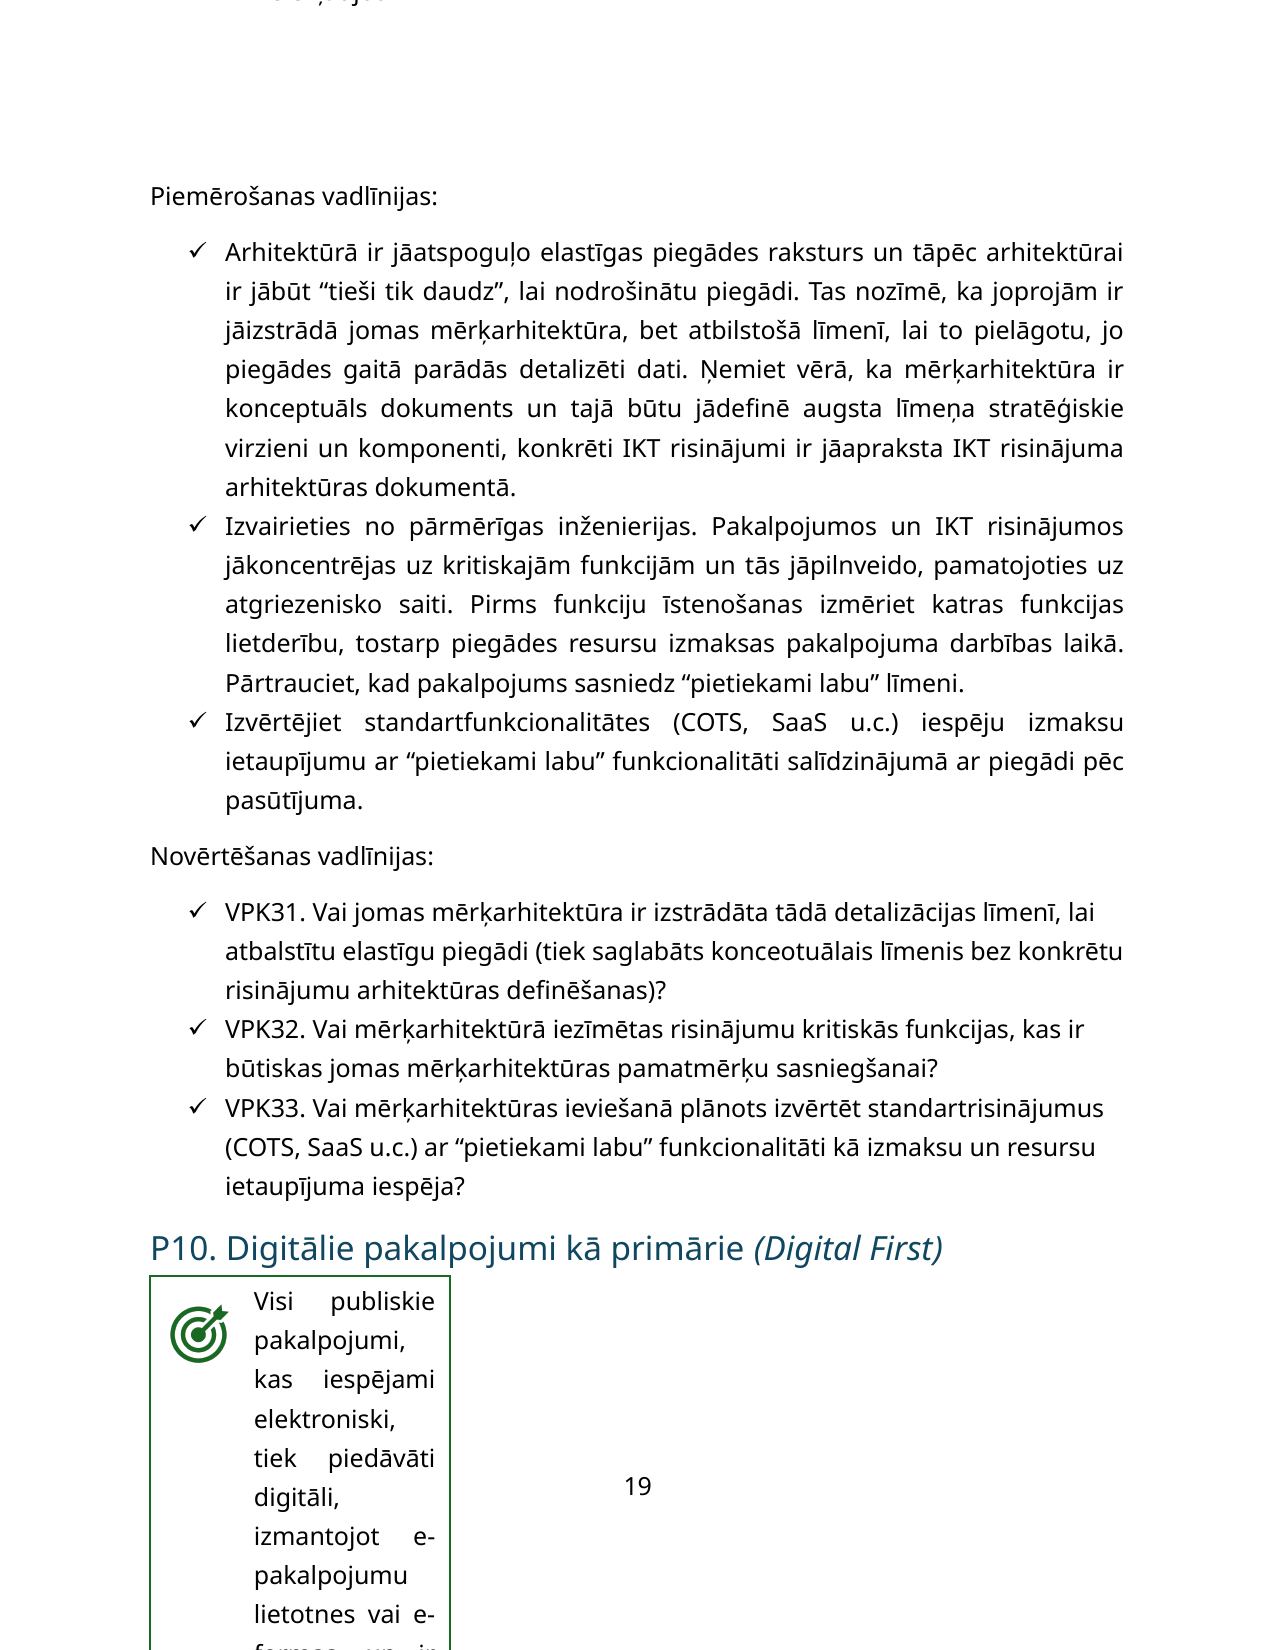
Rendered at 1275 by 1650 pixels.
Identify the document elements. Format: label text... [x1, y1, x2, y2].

text Piemērošanas vadlīnijas: [150, 178, 1125, 213]
list VPK31. Vai jomas mērķarhitektūra ir izstrādāta tādā detalizācijas līmenī, lai atbalstītu elastīgu piegādi (tiek saglabāts konceotuālais līmenis bez konkrētu risinājumu arhitektūras definēšanas)? [187, 894, 1125, 1007]
list Arhitektūrā ir jāatspoguļo elastīgas piegādes raksturs un tāpēc arhitektūrai ir jābūt “tieši tik daudz”, lai nodrošinātu piegādi. Tas nozīmē, ka joprojām ir jāizstrādā jomas mērķarhitektūra, bet atbilstošā līmenī, lai to pielāgotu, jo piegādes gaitā parādās detalizēti dati. Ņemiet vērā, ka mērķarhitektūra ir konceptuāls dokuments un tajā būtu jādefinē augsta līmeņa stratēģiskie virzieni un komponenti, konkrēti IKT risinājumi ir jāapraksta IKT risinājuma arhitektūras dokumentā. [187, 234, 1125, 503]
list VPK33. Vai mērķarhitektūras ieviešanā plānots izvērtēt standartrisinājumus (COTS, SaaS u.c.) ar “pietiekami labu” funkcionalitāti kā izmaksu un resursu ietaupījuma iespēja? [187, 1090, 1125, 1203]
list Izvērtējiet standartfunkcionalitātes (COTS, SaaS u.c.) iespēju izmaksu ietaupījumu ar “pietiekami labu” funkcionalitāti salīdzinājumā ar piegādi pēc pasūtījuma. [187, 704, 1125, 817]
picture [164, 1298, 235, 1369]
list Izvairieties no pārmērīgas inženierijas. Pakalpojumos un IKT risinājumos jākoncentrējas uz kritiskajām funkcijām un tās jāpilnveido, pamatojoties uz atgriezenisko saiti. Pirms funkciju īstenošanas izmēriet katras funkcijas lietderību, tostarp piegādes resursu izmaksas pakalpojuma darbības laikā. Pārtrauciet, kad pakalpojums sasniedz “pietiekami labu” līmeni. [187, 508, 1125, 699]
list VPK32. Vai mērķarhitektūrā iezīmētas risinājumu kritiskās funkcijas, kas ir būtiskas jomas mērķarhitektūras pamatmērķu sasniegšanai? [187, 1012, 1125, 1085]
text Novērtēšanas vadlīnijas: [150, 838, 1125, 873]
subtitle P10. Digitālie pakalpojumi kā primārie (Digital First) [150, 1224, 1125, 1270]
